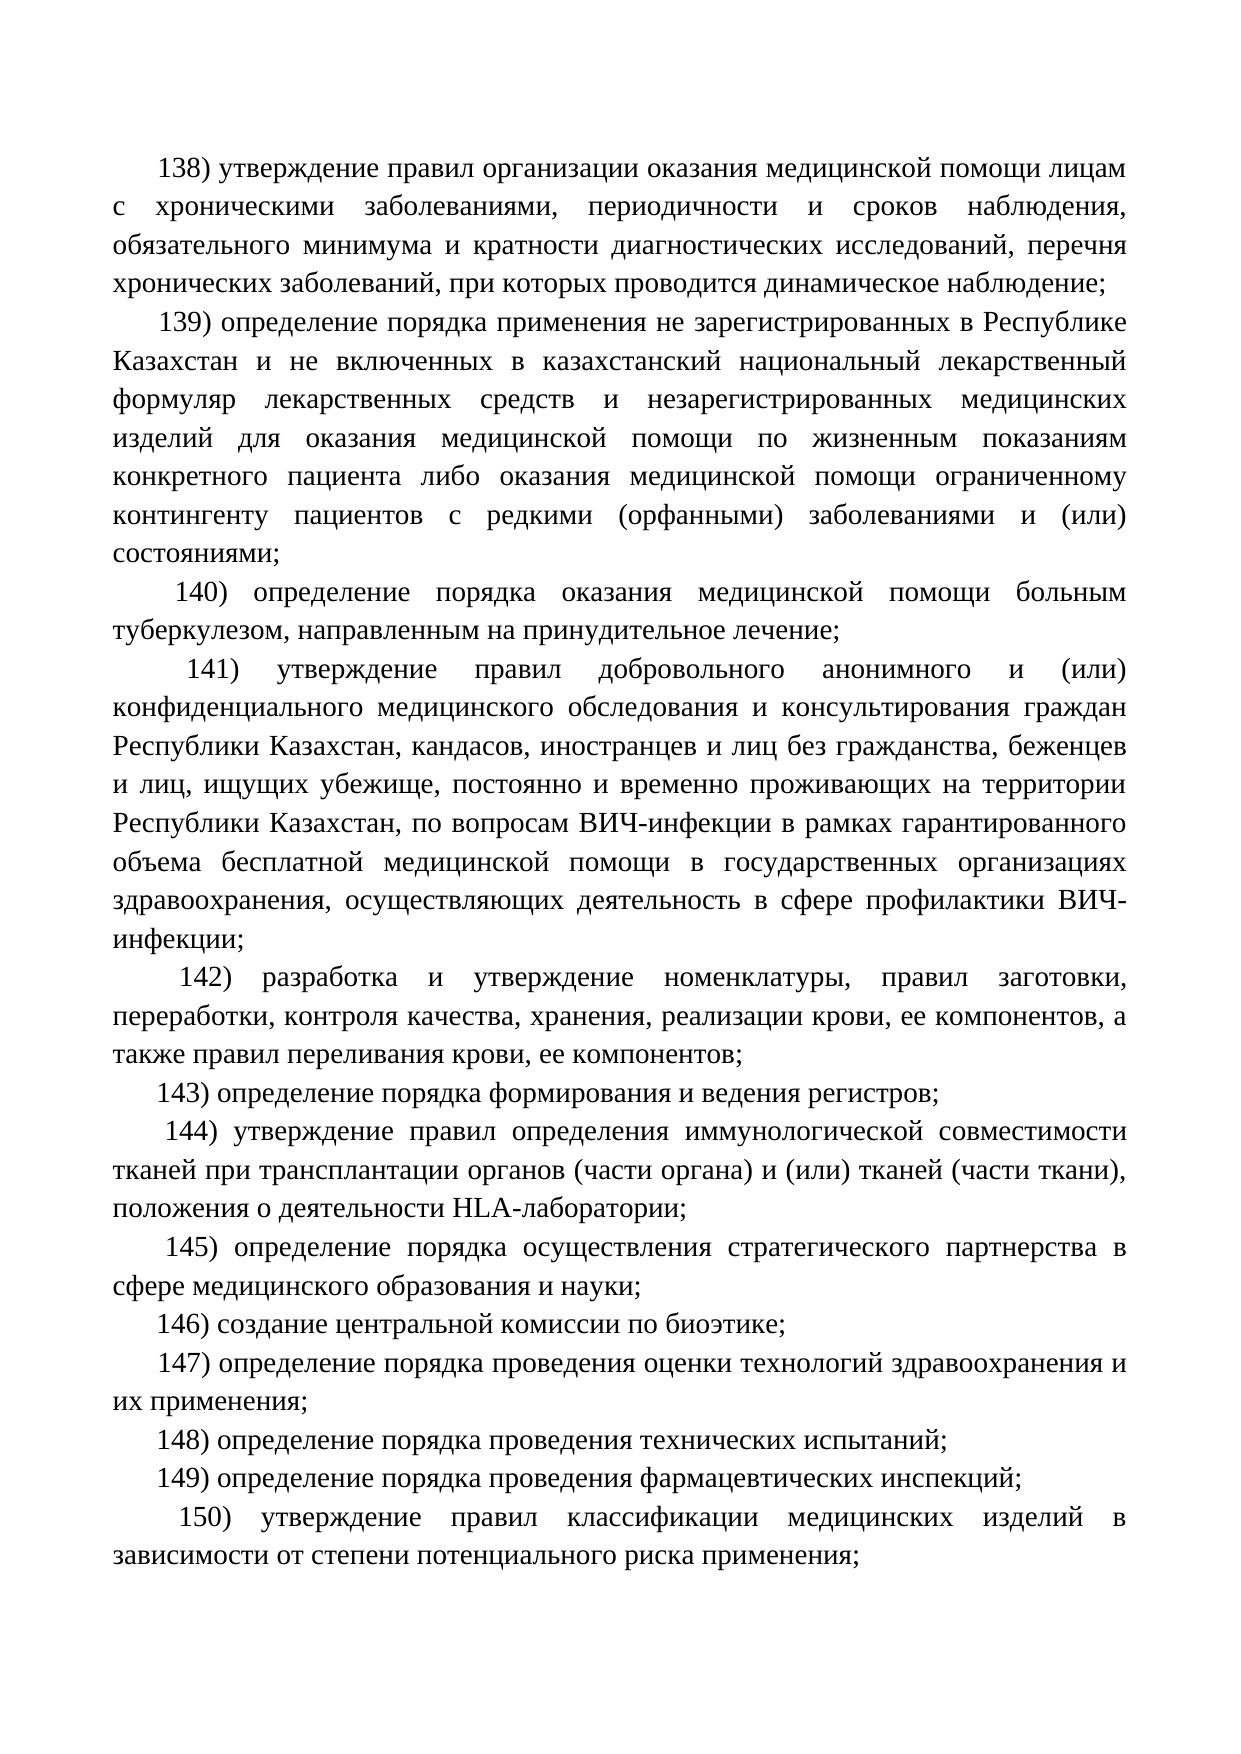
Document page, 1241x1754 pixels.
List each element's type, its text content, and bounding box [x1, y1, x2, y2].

text 138) утверждение правил организации оказания медицинской помощи лицам с хроническими заболеваниями, периодичности и сроков наблюдения, обязательного минимума и кратности диагностических исследований, перечня хронических заболеваний, при которых проводится динамическое наблюдение; [112, 150, 1128, 299]
text 147) определение порядка проведения оценки технологий здравоохранения и их применения; [112, 1345, 1128, 1417]
text 140) определение порядка оказания медицинской помощи больным туберкулезом, направленным на принудительное лечение; [112, 574, 1128, 646]
text 145) определение порядка осуществления стратегического партнерства в сфере медицинского образования и науки; [112, 1229, 1128, 1301]
text 146) создание центральной комиссии по биоэтике; [112, 1306, 1128, 1340]
text 143) определение порядка формирования и ведения регистров; [112, 1075, 1128, 1108]
text 148) определение порядка проведения технических испытаний; [112, 1422, 1128, 1455]
text 149) определение порядка проведения фармацевтических инспекций; [112, 1460, 1128, 1494]
text 139) определение порядка применения не зарегистрированных в Республике Казахстан и не включенных в казахстанский национальный лекарственный формуляр лекарственных средств и незарегистрированных медицинских изделий для оказания медицинской помощи по жизненным показаниям конкретного пациента либо оказания медицинской помощи ограниченному контингенту пациентов с редкими (орфанными) заболеваниями и (или) состояниями; [112, 304, 1128, 569]
text 150) утверждение правил классификации медицинских изделий в зависимости от степени потенциального риска применения; [112, 1499, 1128, 1571]
text 142) разработка и утверждение номенклатуры, правил заготовки, переработки, контроля качества, хранения, реализации крови, ее компонентов, а также правил переливания крови, ее компонентов; [112, 959, 1128, 1070]
text 144) утверждение правил определения иммунологической совместимости тканей при трансплантации органов (части органа) и (или) тканей (части ткани), положения о деятельности HLA-лаборатории; [112, 1113, 1128, 1224]
text 141) утверждение правил добровольного анонимного и (или) конфиденциального медицинского обследования и консультирования граждан Республики Казахстан, кандасов, иностранцев и лиц без гражданства, беженцев и лиц, ищущих убежище, постоянно и временно проживающих на территории Республики Казахстан, по вопросам ВИЧ-инфекции в рамках гарантированного объема бесплатной медицинской помощи в государственных организациях здравоохранения, осуществляющих деятельность в сфере профилактики ВИЧ-инфекции; [112, 651, 1128, 954]
